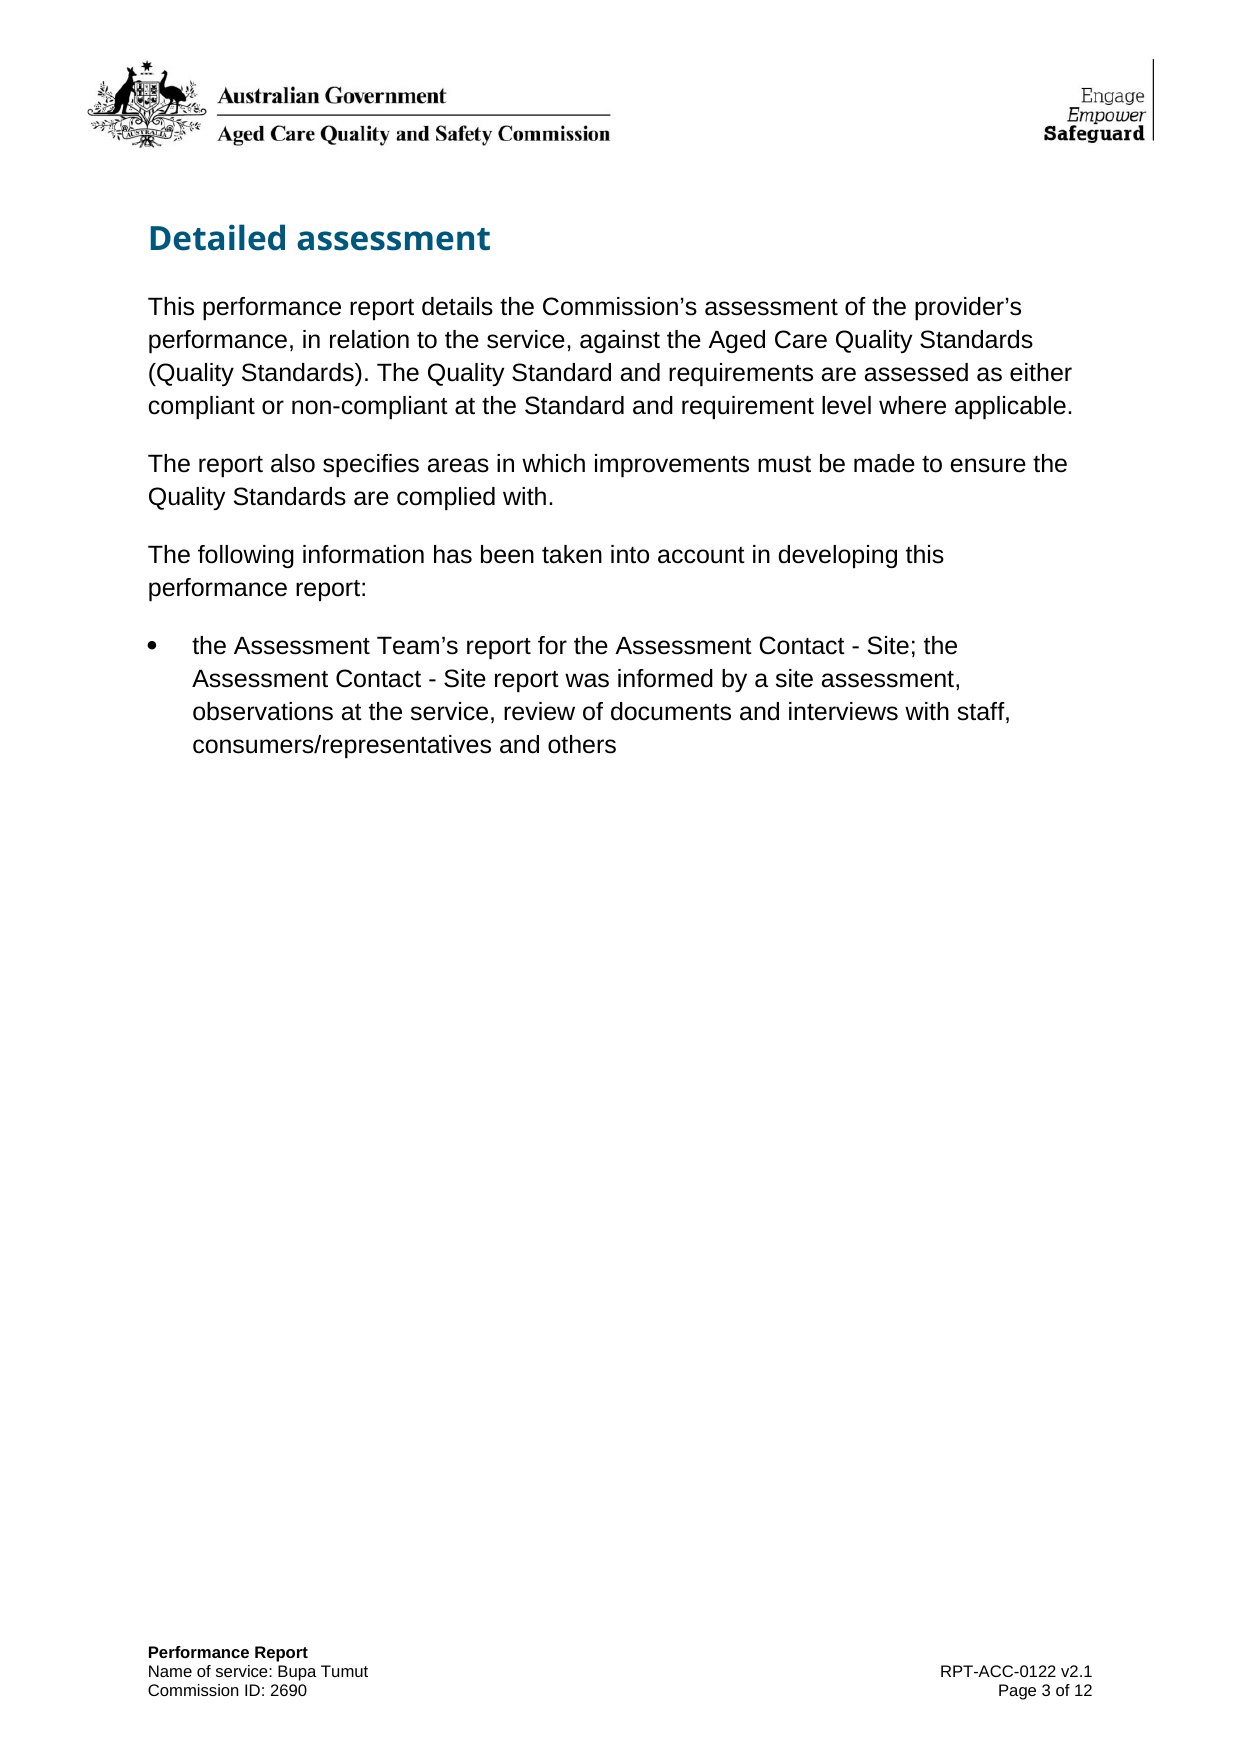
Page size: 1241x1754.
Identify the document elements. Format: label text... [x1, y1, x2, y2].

list the Assessment Team’s report for the Assessment Contact - Site; the Assessment Contact - Site report was informed by a site assessment, observations at the service, review of documents and interviews with staff, consumers/representatives and others [148, 631, 1092, 759]
picture [1, 0, 1241, 169]
text The following information has been taken into account in developing this performance report: [148, 540, 1092, 602]
subtitle Detailed assessment [148, 215, 1092, 260]
text The report also specifies areas in which improvements must be made to ensure the Quality Standards are complied with. [148, 449, 1092, 511]
text This performance report details the Commission’s assessment of the provider’s performance, in relation to the service, against the Aged Care Quality Standards (Quality Standards). The Quality Standard and requirements are assessed as either compliant or non-compliant at the Standard and requirement level where applicable. [148, 292, 1092, 420]
